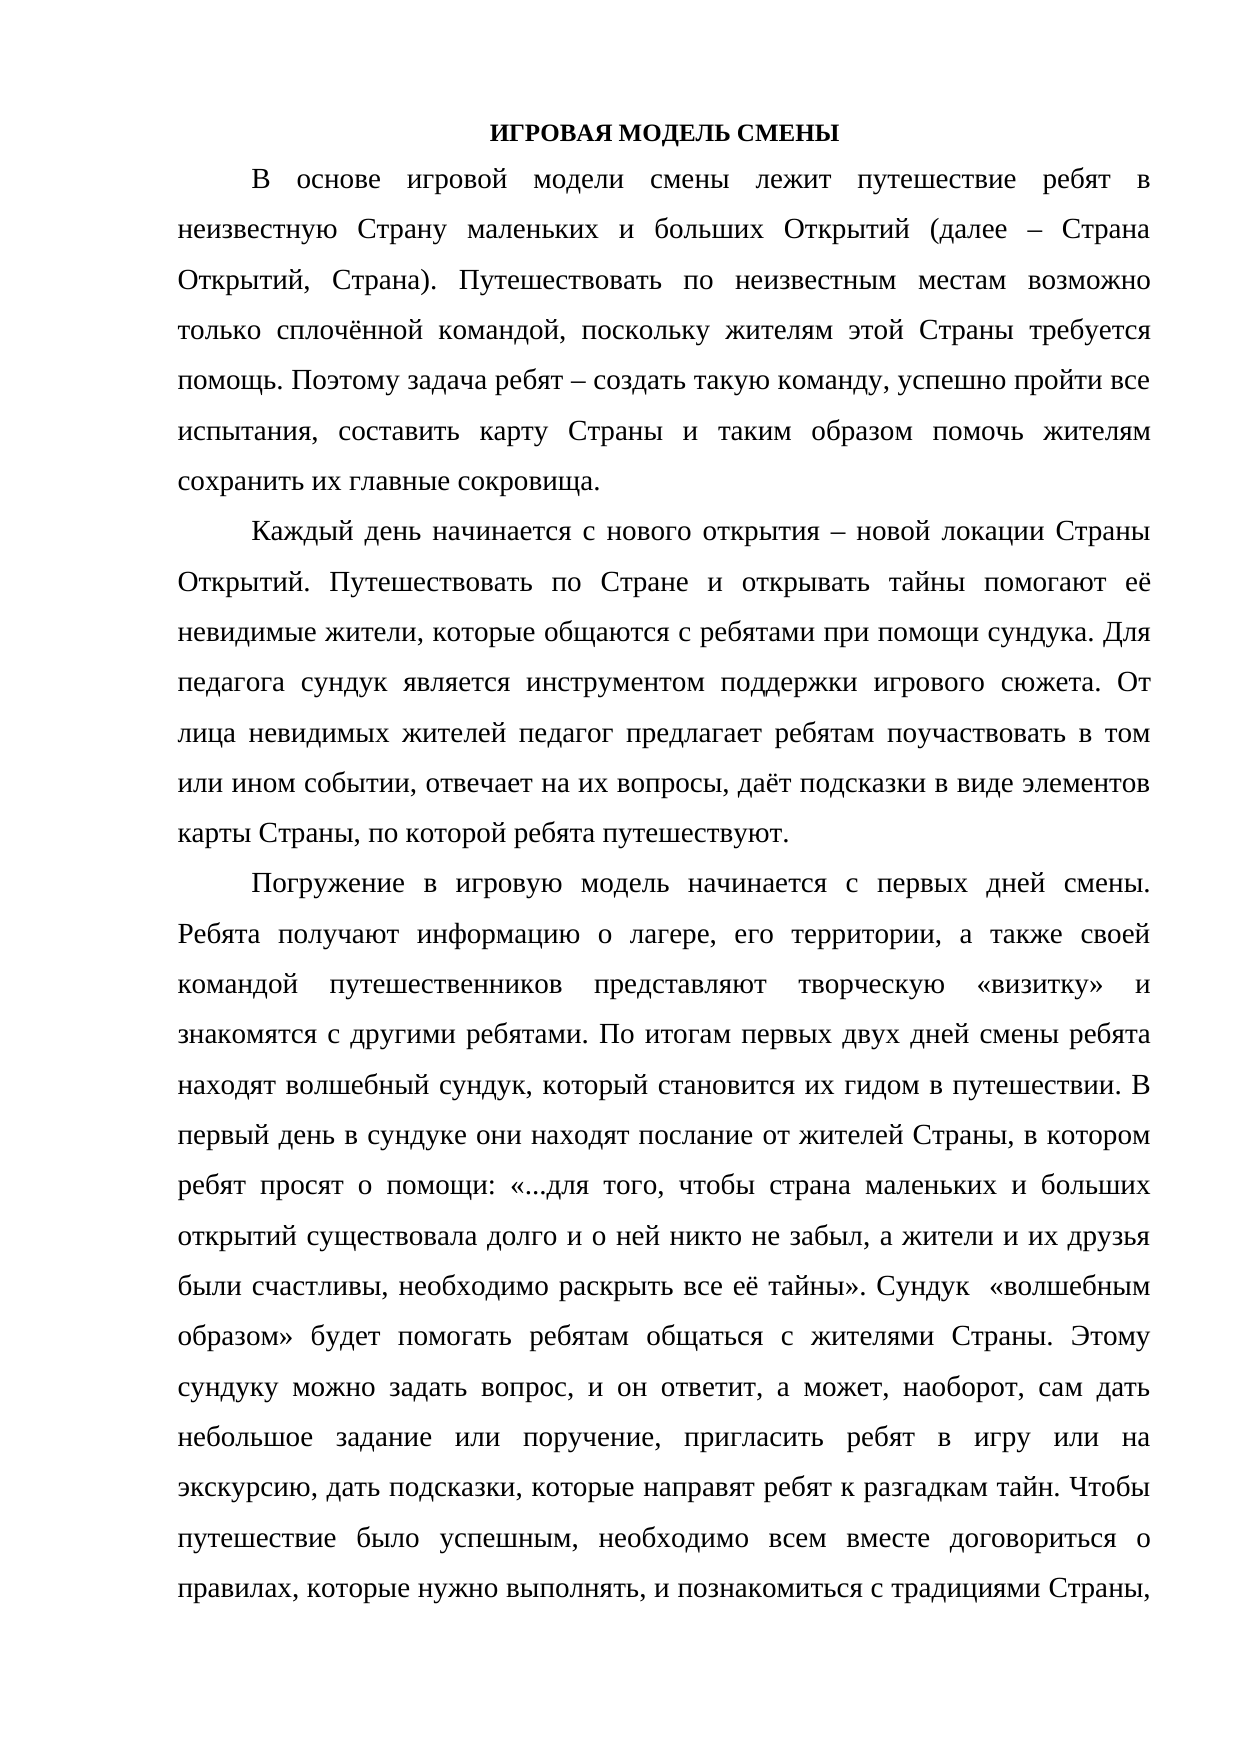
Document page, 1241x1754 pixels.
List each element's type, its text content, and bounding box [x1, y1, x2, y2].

text ИГРОВАЯ МОДЕЛЬ СМЕНЫ [177, 118, 1152, 147]
text В основе игровой модели смены лежит путешествие ребят в неизвестную Страну маленьких и больших Открытий (далее – Страна Открытий, Страна). Путешествовать по неизвестным местам возможно только сплочённой командой, поскольку жителям этой Страны требуется помощь. Поэтому задача ребят – создать такую команду, успешно пройти все испытания, составить карту Страны и таким образом помочь жителям сохранить их главные сокровища. [177, 161, 1152, 497]
text Каждый день начинается с нового открытия – новой локации Страны Открытий. Путешествовать по Стране и открывать тайны помогают её невидимые жители, которые общаются с ребятами при помощи сундука. Для педагога сундук является инструментом поддержки игрового сюжета. От лица невидимых жителей педагог предлагает ребятам поучаствовать в том или ином событии, отвечает на их вопросы, даёт подсказки в виде элементов карты Страны, по которой ребята путешествуют. [177, 513, 1152, 849]
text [177, 866, 1152, 1603]
